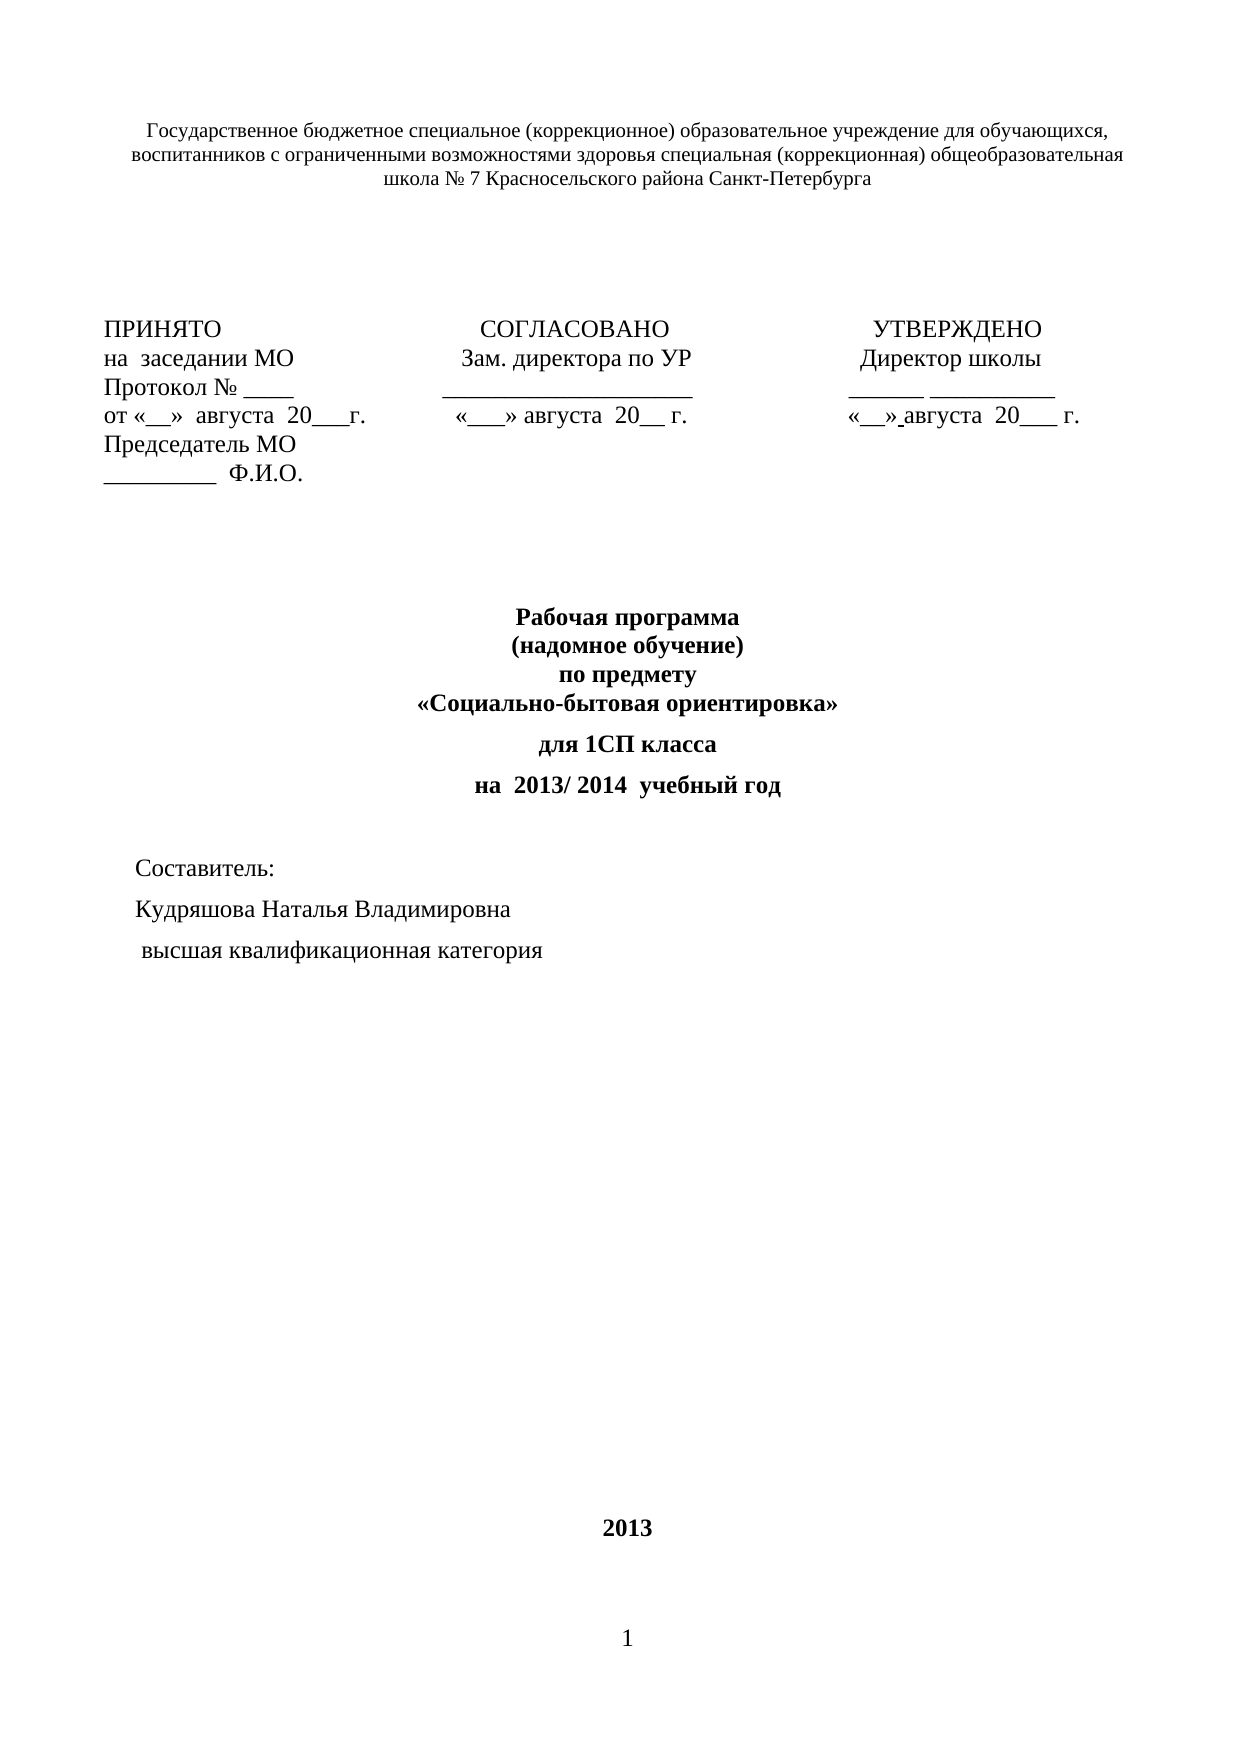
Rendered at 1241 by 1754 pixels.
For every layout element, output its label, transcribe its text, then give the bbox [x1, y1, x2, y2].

text _________ Ф.И.О. [103, 458, 1152, 487]
text для 1СП класса [103, 729, 1152, 758]
text высшая квалификационная категория [103, 935, 1152, 964]
text на заседании МО Зам. директора по УР Директор школы [103, 343, 1152, 372]
text Рабочая программа [103, 602, 1152, 630]
text от «__» августа 20___г. «___» августа 20__ г. «__» августа 20___ г. [103, 400, 1152, 429]
text Составитель: [103, 853, 1152, 882]
text ПРИНЯТО СОГЛАСОВАНО УТВЕРЖДЕНО [103, 314, 1152, 343]
text (надомное обучение) [103, 630, 1152, 659]
text 2013 [103, 1513, 1152, 1542]
text по предмету [103, 659, 1152, 688]
text Протокол № ____ ____________________ ______ __________ [103, 372, 1152, 400]
text Кудряшова Наталья Владимировна [103, 894, 1152, 923]
text на 2013/ 2014 учебный год [103, 770, 1152, 799]
text Государственное бюджетное специальное (коррекционное) образовательное учреждение для обучающихся, воспитанников с ограниченными возможностями здоровья специальная (коррекционная) общеобразовательная школа № 7 Красносельского района Санкт-Петербурга [103, 118, 1152, 190]
text Председатель МО [103, 429, 1152, 458]
text «Социально-бытовая ориентировка» [103, 688, 1152, 717]
